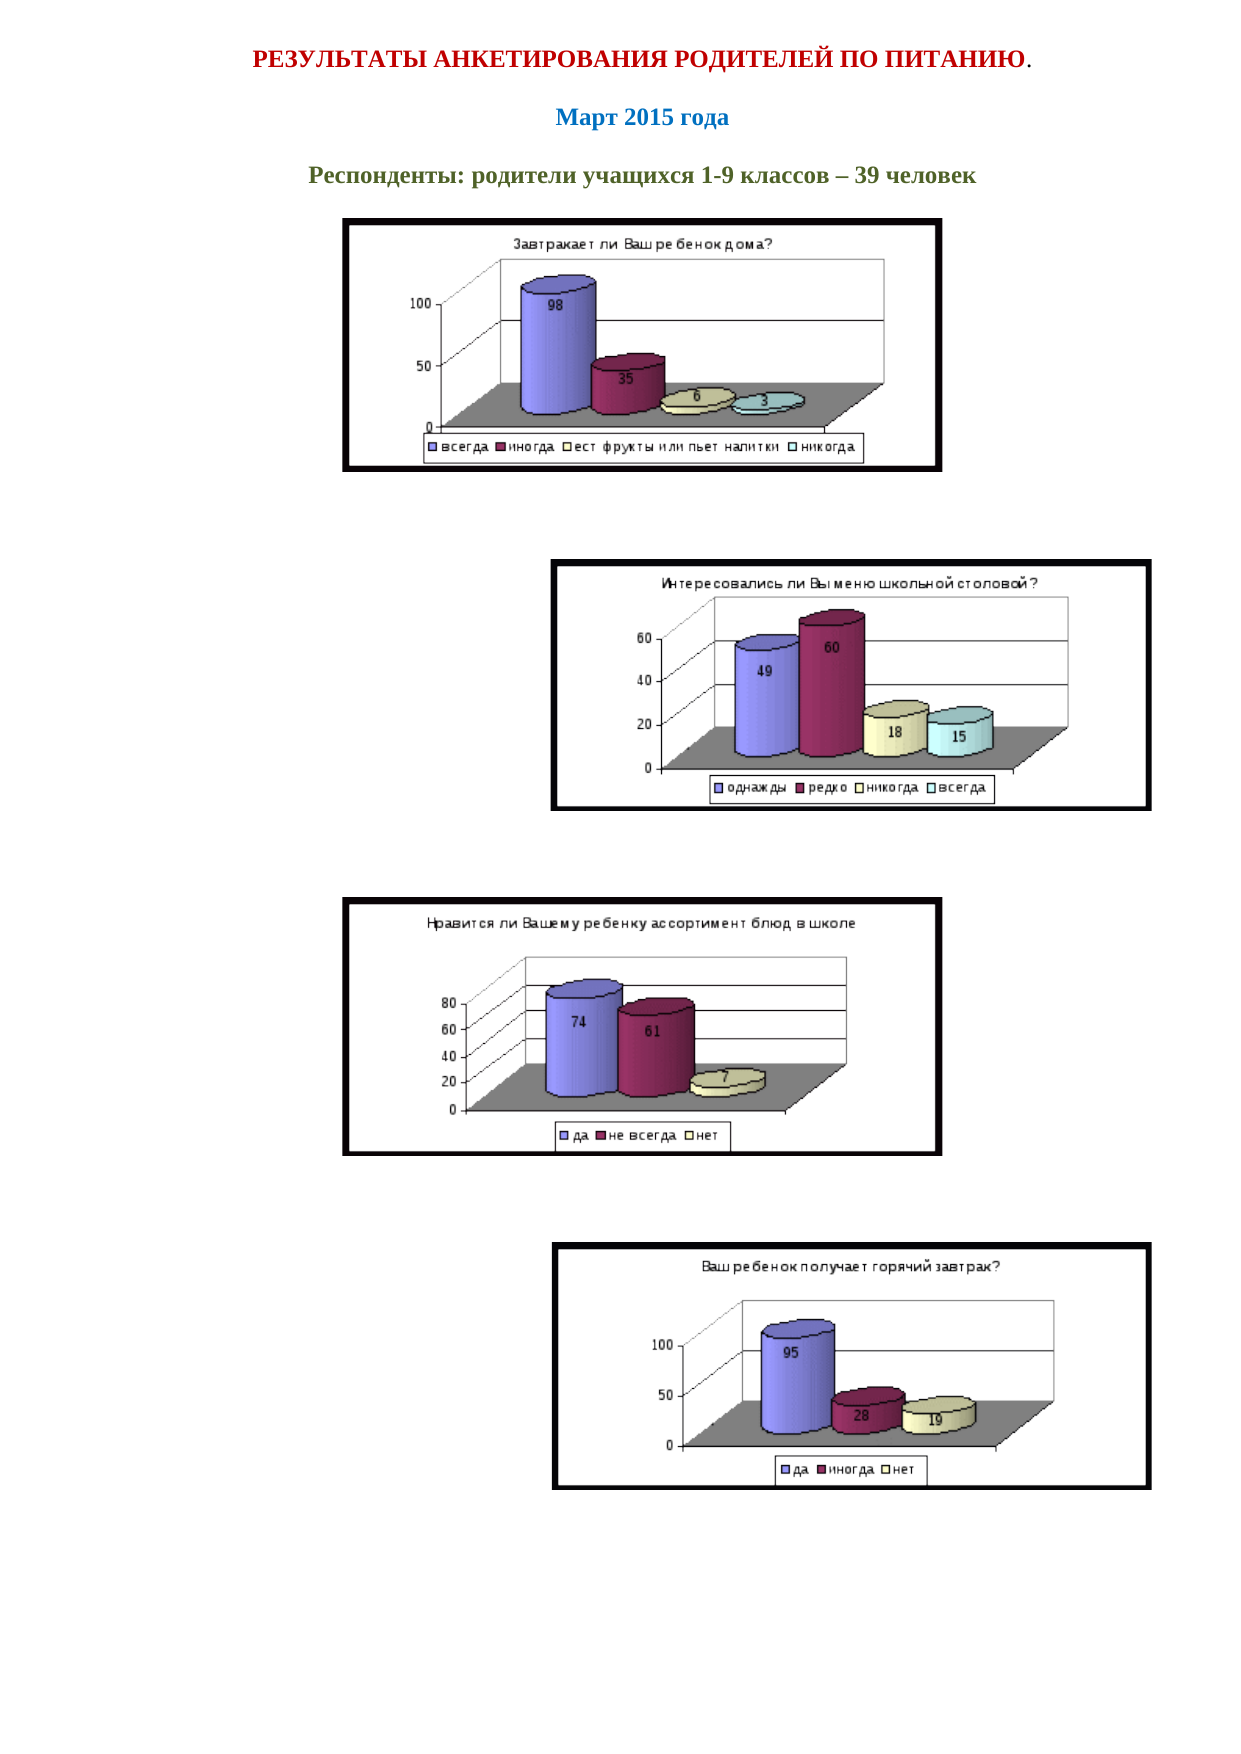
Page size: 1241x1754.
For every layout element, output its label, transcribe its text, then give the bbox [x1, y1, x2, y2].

picture [342, 218, 943, 472]
text Респонденты: родители учащихся 1-9 классов – 39 человек [133, 160, 1152, 189]
picture [551, 1242, 1152, 1490]
text РЕЗУЛЬТАТЫ АНКЕТИРОВАНИЯ РОДИТЕЛЕЙ ПО ПИТАНИЮ. [133, 44, 1152, 73]
picture [550, 559, 1152, 811]
text Март 2015 года [133, 102, 1152, 131]
picture [342, 897, 943, 1156]
